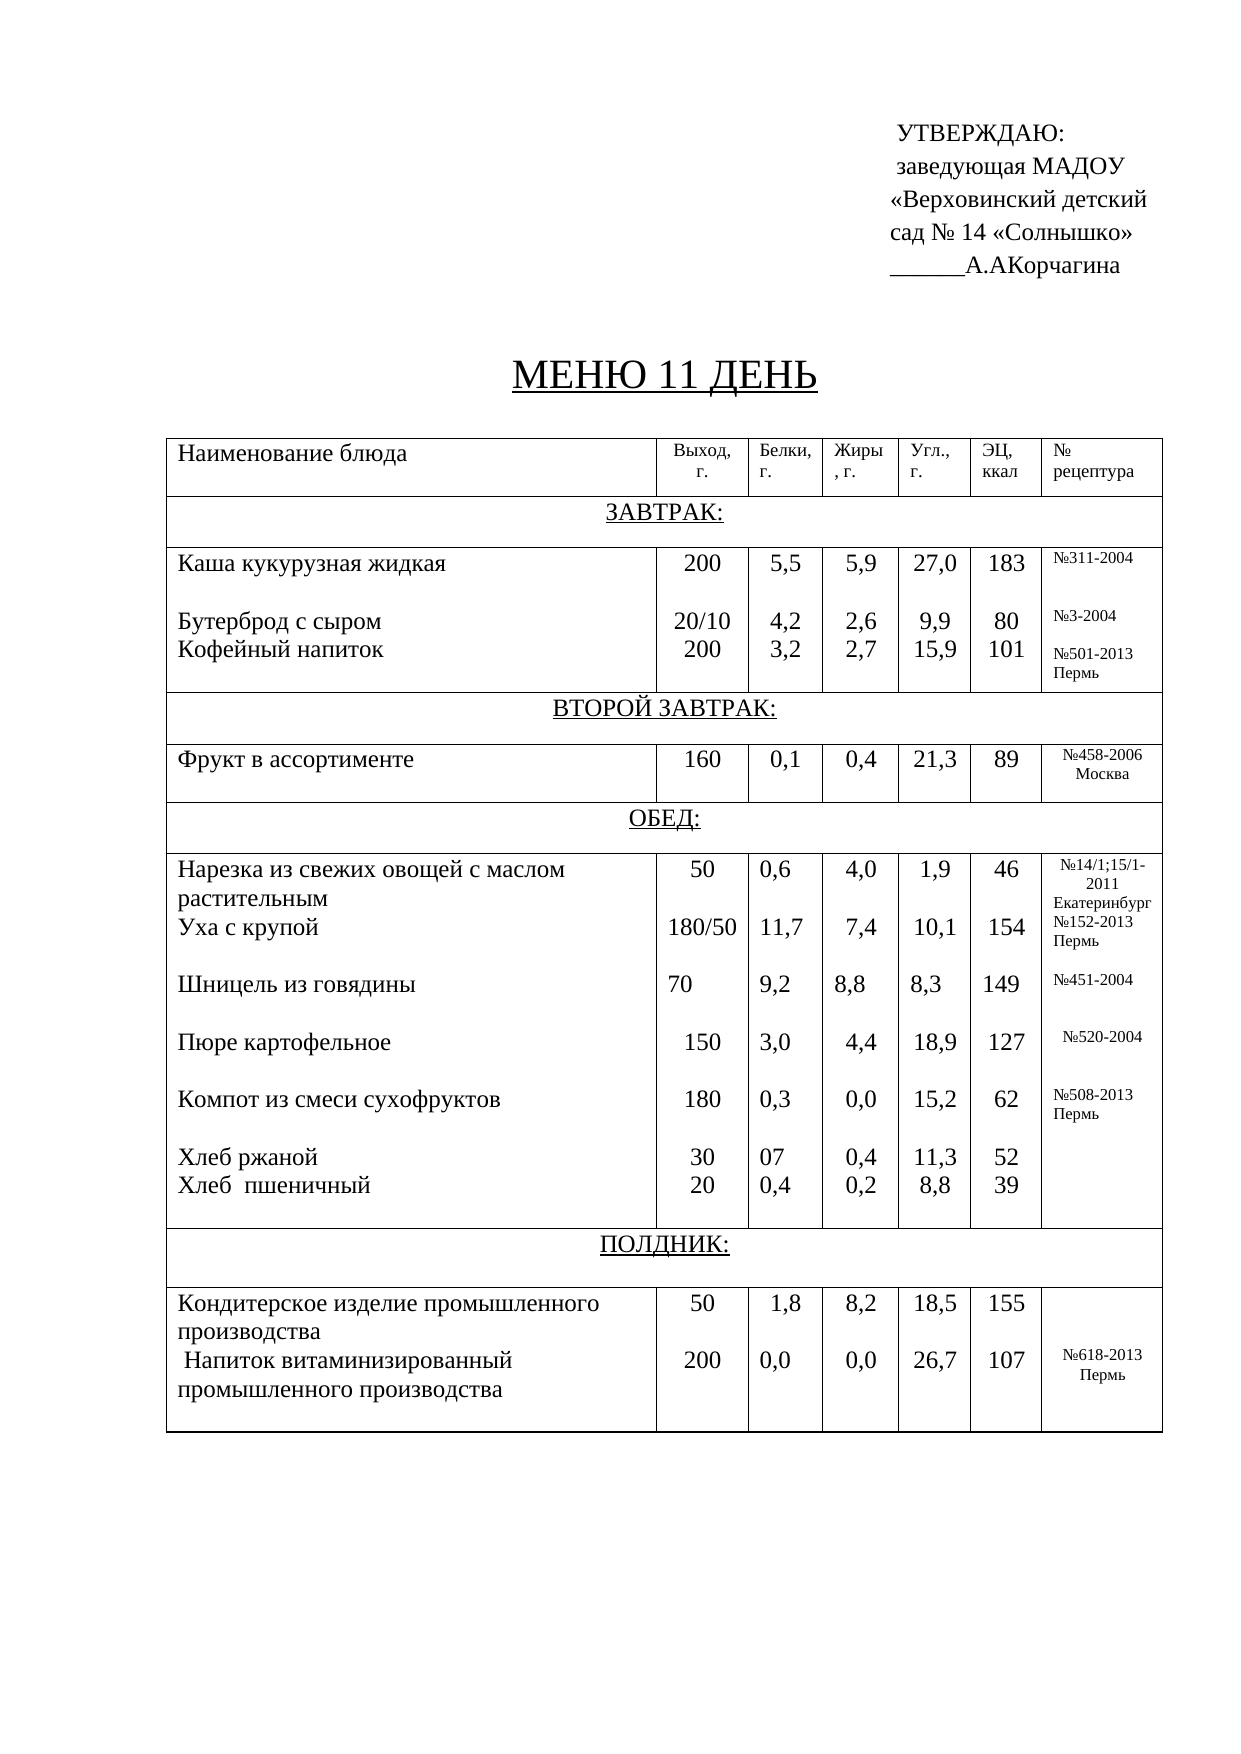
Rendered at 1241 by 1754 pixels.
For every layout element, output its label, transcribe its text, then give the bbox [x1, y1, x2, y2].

table_header Белки, г. [749, 439, 822, 496]
table_cell ВТОРОЙ ЗАВТРАК: [167, 693, 1162, 743]
table_cell Фрукт в ассортименте [167, 745, 656, 802]
table_cell ЗАВТРАК: [167, 497, 1162, 547]
table_cell 89 [971, 745, 1041, 802]
table_header Жиры, г. [823, 439, 898, 496]
text ______А.АКорчагина [177, 250, 1152, 279]
table_cell 50 180/50 70 150 180 30 20 [657, 854, 748, 1228]
table_header Выход, г. [657, 439, 748, 496]
table_cell 155 107 [971, 1288, 1041, 1431]
table_cell 160 [657, 745, 748, 802]
table_cell Нарезка из свежих овощей с маслом растительным Уха с крупой Шницель из говядины Пюре картофельное Компот из смеси сухофруктов Хлеб ржаной Хлеб пшеничный [167, 854, 656, 1228]
text «Верховинский детский [177, 184, 1152, 213]
table_cell Каша кукурузная жидкая Бутерброд с сыром Кофейный напиток [167, 548, 656, 692]
table_cell 46 154 149 127 62 52 39 [971, 854, 1041, 1228]
table_header ЭЦ, ккал [971, 439, 1041, 496]
text УТВЕРЖДАЮ: [177, 118, 1152, 147]
table_cell ПОЛДНИК: [167, 1229, 1162, 1287]
table_cell ОБЕД: [167, 803, 1162, 853]
table_cell 18,5 26,7 [899, 1288, 970, 1431]
table_cell 0,1 [749, 745, 822, 802]
table_cell 21,3 [899, 745, 970, 802]
table_cell 8,2 0,0 [823, 1288, 898, 1431]
table_cell №458-2006 Москва [1042, 745, 1162, 802]
text МЕНЮ 11 ДЕНЬ [177, 349, 1152, 397]
table_header Наименование блюда [167, 439, 656, 496]
table_cell 50 200 [657, 1288, 748, 1431]
text сад № 14 «Солнышко» [177, 217, 1152, 246]
text заведующая МАДОУ [177, 151, 1152, 180]
table_cell 183 80 101 [971, 548, 1041, 692]
table_header № рецептура [1042, 439, 1162, 496]
table_header Угл., г. [899, 439, 970, 496]
table_cell №14/1;15/1-2011 Екатеринбург №152-2013 Пермь №451-2004 №520-2004 №508-2013 Пермь [1042, 854, 1162, 1228]
table_cell 0,6 11,7 9,2 3,0 0,3 07 0,4 [749, 854, 822, 1228]
table_cell 200 20/10 200 [657, 548, 748, 692]
table_cell 0,4 [823, 745, 898, 802]
table_cell 1,9 10,1 8,3 18,9 15,2 11,3 8,8 [899, 854, 970, 1228]
table_cell №311-2004 №3-2004 №501-2013 Пермь [1042, 548, 1162, 692]
table_cell 5,5 4,2 3,2 [749, 548, 822, 692]
table_cell 1,8 0,0 [749, 1288, 822, 1431]
table_cell №618-2013 Пермь [1042, 1288, 1162, 1431]
table_cell 27,0 9,9 15,9 [899, 548, 970, 692]
table_cell 4,0 7,4 8,8 4,4 0,0 0,4 0,2 [823, 854, 898, 1228]
table_cell Кондитерское изделие промышленного производства Напиток витаминизированный промышленного производства [167, 1288, 656, 1431]
table_cell 5,9 2,6 2,7 [823, 548, 898, 692]
